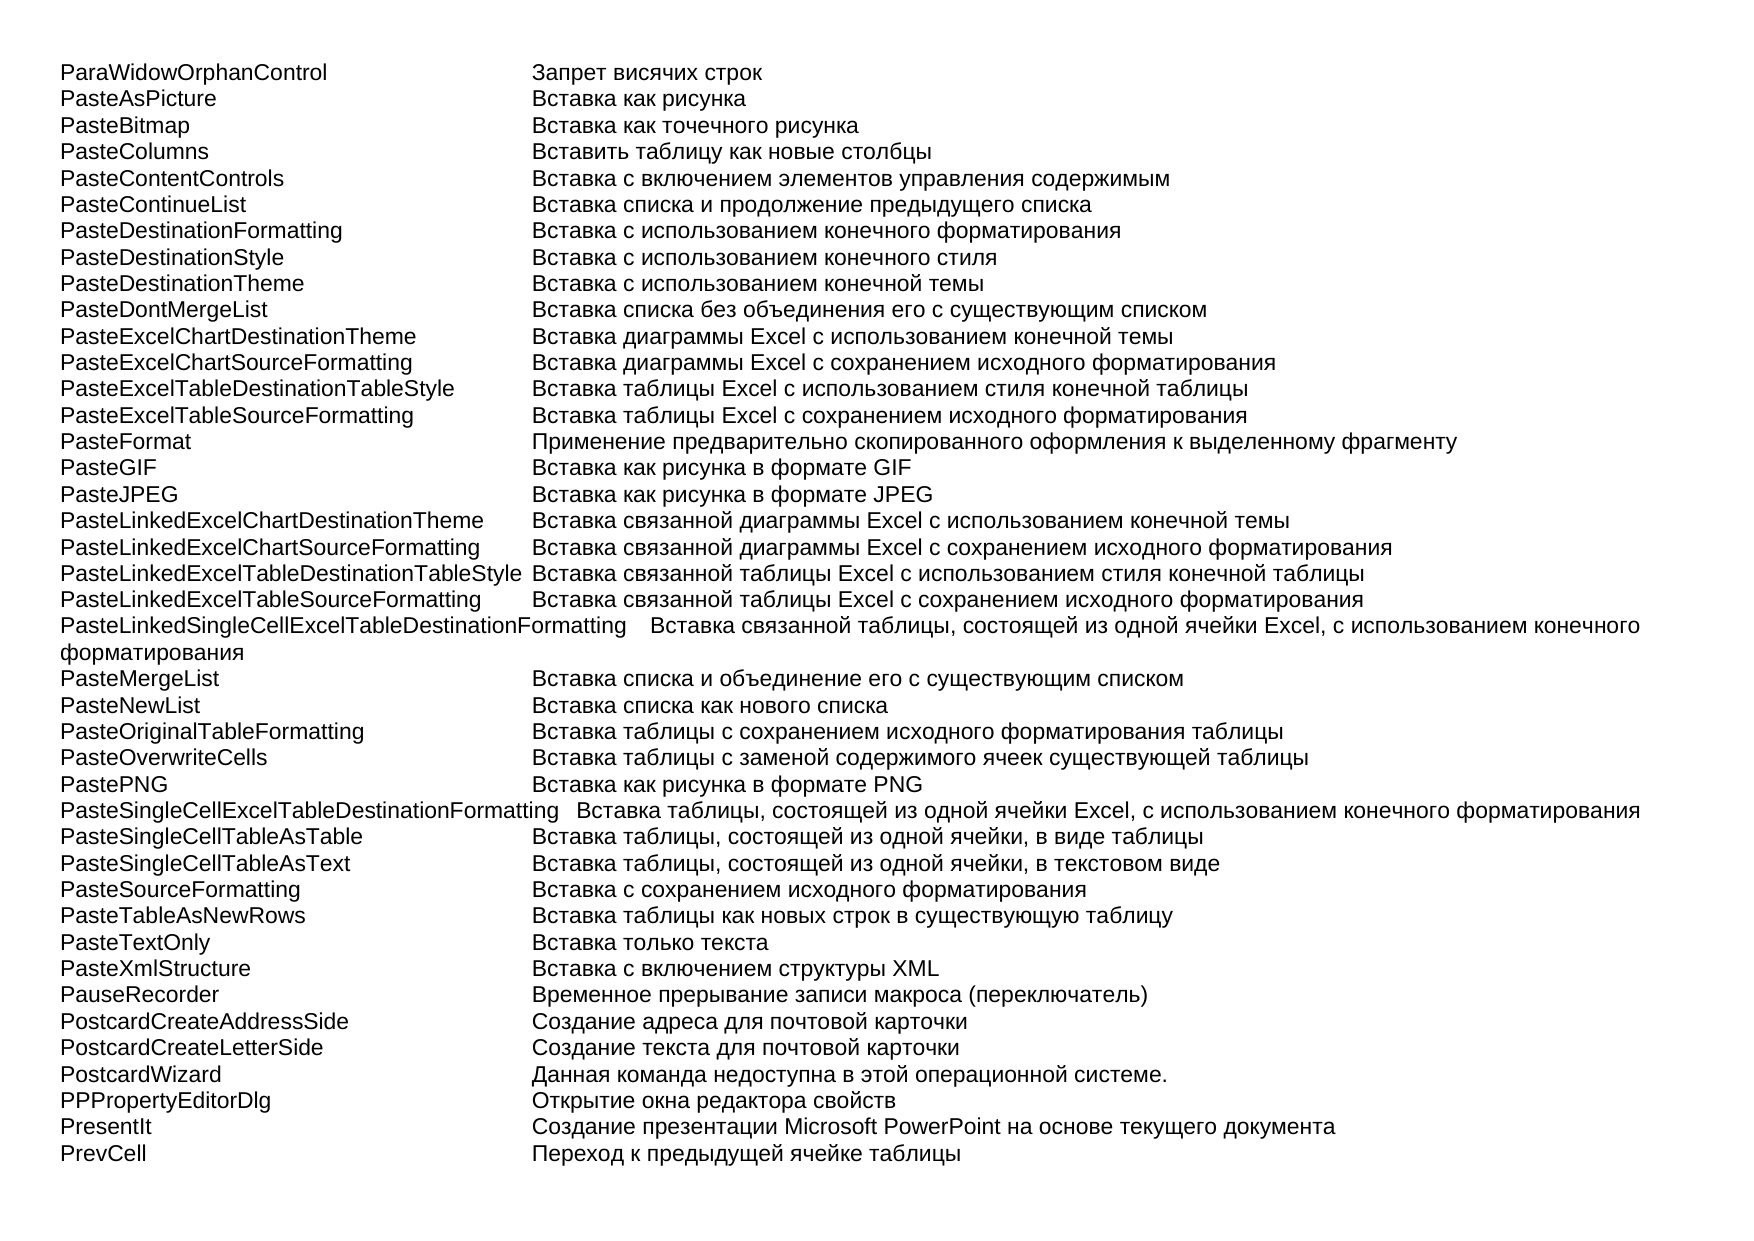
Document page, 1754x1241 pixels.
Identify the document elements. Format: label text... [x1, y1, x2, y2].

text PasteSourceFormatting Вставка с сохранением исходного форматирования [60, 876, 1695, 902]
text PasteContentControls Вставка с включением элементов управления содержимым [60, 164, 1695, 191]
text PasteSingleCellExcelTableDestinationFormatting Вставка таблицы, состоящей из одной ячейки Excel, с использованием конечного форматирования [60, 797, 1695, 823]
text PasteOverwriteCells Вставка таблицы с заменой содержимого ячеек существующей таблицы [60, 744, 1695, 771]
text PasteXmlStructure Вставка с включением структуры XML [60, 955, 1695, 981]
text PostcardWizard Данная команда недоступна в этой операционной системе. [60, 1061, 1695, 1087]
text PasteContinueList Вставка списка и продолжение предыдущего списка [60, 191, 1695, 217]
text PasteColumns Вставить таблицу как новые столбцы [60, 138, 1695, 164]
text PasteSingleCellTableAsText Вставка таблицы, состоящей из одной ячейки, в текстовом виде [60, 850, 1695, 876]
text PastePNG Вставка как рисунка в формате PNG [60, 771, 1695, 797]
text PasteExcelTableDestinationTableStyle Вставка таблицы Excel с использованием стиля конечной таблицы [60, 375, 1695, 402]
text PauseRecorder Временное прерывание записи макроса (переключатель) [60, 981, 1695, 1008]
text PasteExcelChartSourceFormatting Вставка диаграммы Excel с сохранением исходного форматирования [60, 349, 1695, 375]
text PasteNewList Вставка списка как нового списка [60, 692, 1695, 718]
text PresentIt Создание презентации Microsoft PowerPoint на основе текущего документа [60, 1113, 1695, 1139]
text PasteExcelTableSourceFormatting Вставка таблицы Excel с сохранением исходного форматирования [60, 402, 1695, 428]
text ParaWidowOrphanControl Запрет висячих строк [60, 59, 1695, 85]
text PasteExcelChartDestinationTheme Вставка диаграммы Excel с использованием конечной темы [60, 323, 1695, 349]
text PasteLinkedExcelChartDestinationTheme Вставка связанной диаграммы Excel с использованием конечной темы [60, 507, 1695, 533]
text PasteLinkedExcelChartSourceFormatting Вставка связанной диаграммы Excel с сохранением исходного форматирования [60, 533, 1695, 560]
text PasteBitmap Вставка как точечного рисунка [60, 112, 1695, 138]
text PasteLinkedExcelTableSourceFormatting Вставка связанной таблицы Excel с сохранением исходного форматирования [60, 586, 1695, 612]
text PasteTextOnly Вставка только текста [60, 929, 1695, 955]
text PasteMergeList Вставка списка и объединение его с существующим списком [60, 665, 1695, 692]
text PasteAsPicture Вставка как рисунка [60, 85, 1695, 112]
text PasteSingleCellTableAsTable Вставка таблицы, состоящей из одной ячейки, в виде таблицы [60, 823, 1695, 850]
text PasteDestinationFormatting Вставка с использованием конечного форматирования [60, 217, 1695, 243]
text PasteLinkedExcelTableDestinationTableStyle Вставка связанной таблицы Excel с использованием стиля конечной таблицы [60, 560, 1695, 586]
text PPPropertyEditorDlg Открытие окна редактора свойств [60, 1087, 1695, 1113]
text PasteGIF Вставка как рисунка в формате GIF [60, 454, 1695, 481]
text PasteDontMergeList Вставка списка без объединения его с существующим списком [60, 296, 1695, 323]
text PasteFormat Применение предварительно скопированного оформления к выделенному фрагменту [60, 428, 1695, 454]
text PasteJPEG Вставка как рисунка в формате JPEG [60, 481, 1695, 507]
text PrevCell Переход к предыдущей ячейке таблицы [60, 1139, 1695, 1166]
text PasteDestinationStyle Вставка с использованием конечного стиля [60, 243, 1695, 270]
text PasteTableAsNewRows Вставка таблицы как новых строк в существующую таблицу [60, 902, 1695, 929]
text PostcardCreateLetterSide Создание текста для почтовой карточки [60, 1034, 1695, 1061]
text PostcardCreateAddressSide Создание адреса для почтовой карточки [60, 1008, 1695, 1034]
text PasteOriginalTableFormatting Вставка таблицы с сохранением исходного форматирования таблицы [60, 718, 1695, 744]
text PasteDestinationTheme Вставка с использованием конечной темы [60, 270, 1695, 296]
text PasteLinkedSingleCellExcelTableDestinationFormatting Вставка связанной таблицы, состоящей из одной ячейки Excel, с использованием конечного форматирования [60, 612, 1695, 665]
